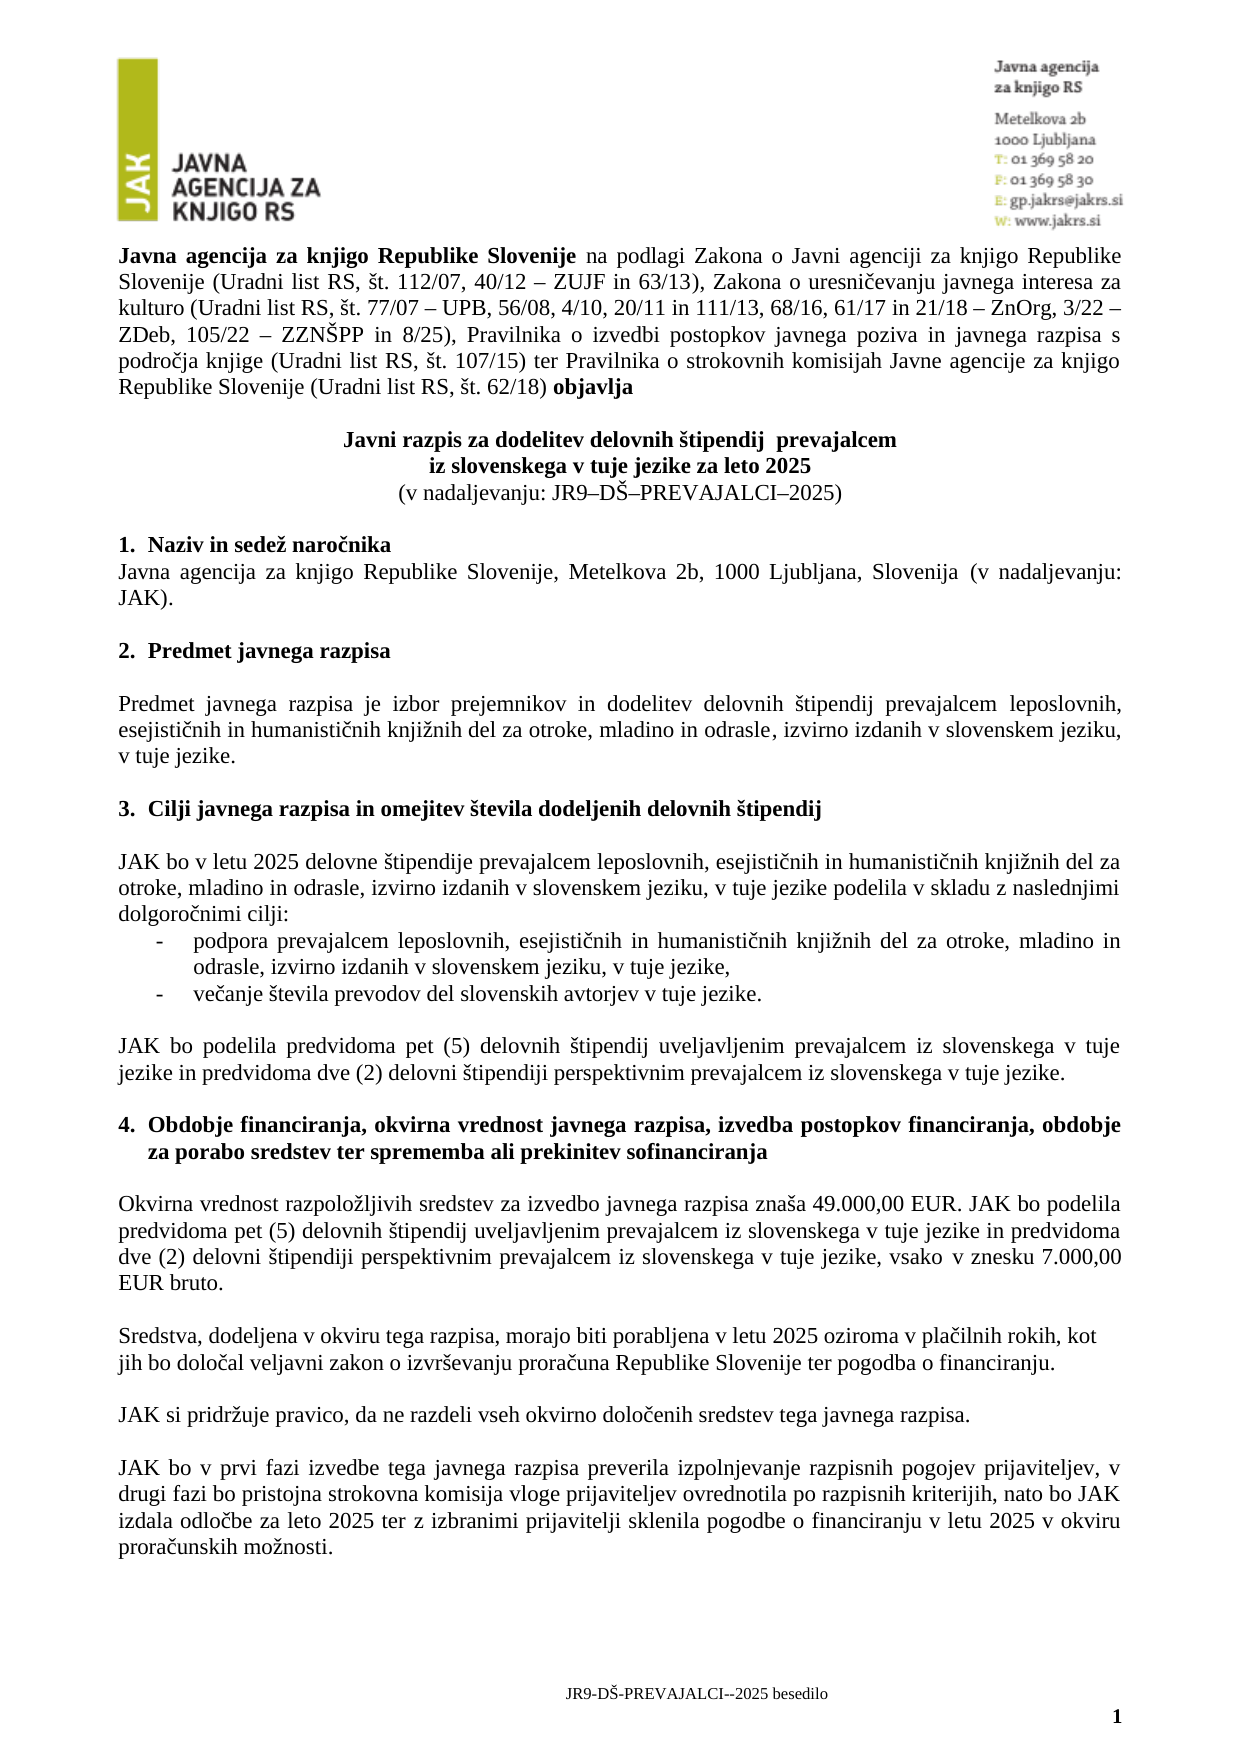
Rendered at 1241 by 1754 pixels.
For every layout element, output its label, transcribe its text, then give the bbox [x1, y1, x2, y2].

list podpora prevajalcem leposlovnih, esejističnih in humanističnih knjižnih del za otroke, mladino in odrasle, izvirno izdanih v slovenskem jeziku, v tuje jezike, [156, 927, 1122, 979]
text Javna agencija za knjigo Republike Slovenije na podlagi Zakona o Javni agenciji za knjigo Republike Slovenije (Uradni list RS, št. 112/07, 40/12 – ZUJF in 63/13), Zakona o uresničevanju javnega interesa za kulturo (Uradni list RS, št. 77/07 – UPB, 56/08, 4/10, 20/11 in 111/13, 68/16, 61/17 in 21/18 – ZnOrg, 3/22 – ZDeb, 105/22 – ZZNŠPP in 8/25), Pravilnika o izvedbi postopkov javnega poziva in javnega razpisa s področja knjige (Uradni list RS, št. 107/15) ter Pravilnika o strokovnih komisijah Javne agencije za knjigo Republike Slovenije (Uradni list RS, št. 62/18) objavlja [118, 118, 1122, 400]
list Naziv in sedež naročnika [118, 532, 1122, 558]
text JAK bo v letu 2025 delovne štipendije prevajalcem leposlovnih, esejističnih in humanističnih knjižnih del za otroke, mladino in odrasle, izvirno izdanih v slovenskem jeziku, v tuje jezike podelila v skladu z naslednjimi dolgoročnimi cilji: [118, 848, 1122, 927]
text (v nadaljevanju: JR9–DŠ–PREVAJALCI–2025) [118, 479, 1122, 505]
text JAK bo v prvi fazi izvedbe tega javnega razpisa preverila izpolnjevanje razpisnih pogojev prijaviteljev, v drugi fazi bo pristojna strokovna komisija vloge prijaviteljev ovrednotila po razpisnih kriterijih, nato bo JAK izdala odločbe za leto 2025 ter z izbranimi prijavitelji sklenila pogodbe o financiranju v letu 2025 v okviru proračunskih možnosti. [118, 1454, 1122, 1559]
text JAK si pridržuje pravico, da ne razdeli vseh okvirno določenih sredstev tega javnega razpisa. [118, 1401, 1122, 1428]
text Predmet javnega razpisa je izbor prejemnikov in dodelitev delovnih štipendij prevajalcem leposlovnih, esejističnih in humanističnih knjižnih del za otroke, mladino in odrasle, izvirno izdanih v slovenskem jeziku, v tuje jezike. [118, 690, 1122, 769]
text JAK bo podelila predvidoma pet (5) delovnih štipendij uveljavljenim prevajalcem iz slovenskega v tuje jezike in predvidoma dve (2) delovni štipendiji perspektivnim prevajalcem iz slovenskega v tuje jezike. [118, 1032, 1122, 1085]
list večanje števila prevodov del slovenskih avtorjev v tuje jezike. [156, 979, 1122, 1006]
text Okvirna vrednost razpoložljivih sredstev za izvedbo javnega razpisa znaša 49.000,00 EUR. JAK bo podelila predvidoma pet (5) delovnih štipendij uveljavljenim prevajalcem iz slovenskega v tuje jezike in predvidoma dve (2) delovni štipendiji perspektivnim prevajalcem iz slovenskega v tuje jezike, vsako v znesku 7.000,00 EUR bruto. [118, 1190, 1122, 1296]
list Obdobje financiranja, okvirna vrednost javnega razpisa, izvedba postopkov financiranja, obdobje za porabo sredstev ter sprememba ali prekinitev sofinanciranja [118, 1111, 1122, 1164]
text Javni razpis za dodelitev delovnih štipendij prevajalcem [118, 426, 1122, 452]
text Sredstva, dodeljena v okviru tega razpisa, morajo biti porabljena v letu 2025 oziroma v plačilnih rokih, kot jih bo določal veljavni zakon o izvrševanju proračuna Republike Slovenije ter pogodba o financiranju. [118, 1322, 1122, 1375]
text iz slovenskega v tuje jezike za leto 2025 [118, 452, 1122, 479]
list Predmet javnega razpisa [118, 637, 1122, 663]
text Javna agencija za knjigo Republike Slovenije, Metelkova 2b, 1000 Ljubljana, Slovenija (v nadaljevanju: JAK). [118, 558, 1122, 611]
list Cilji javnega razpisa in omejitev števila dodeljenih delovnih štipendij [118, 795, 1125, 821]
